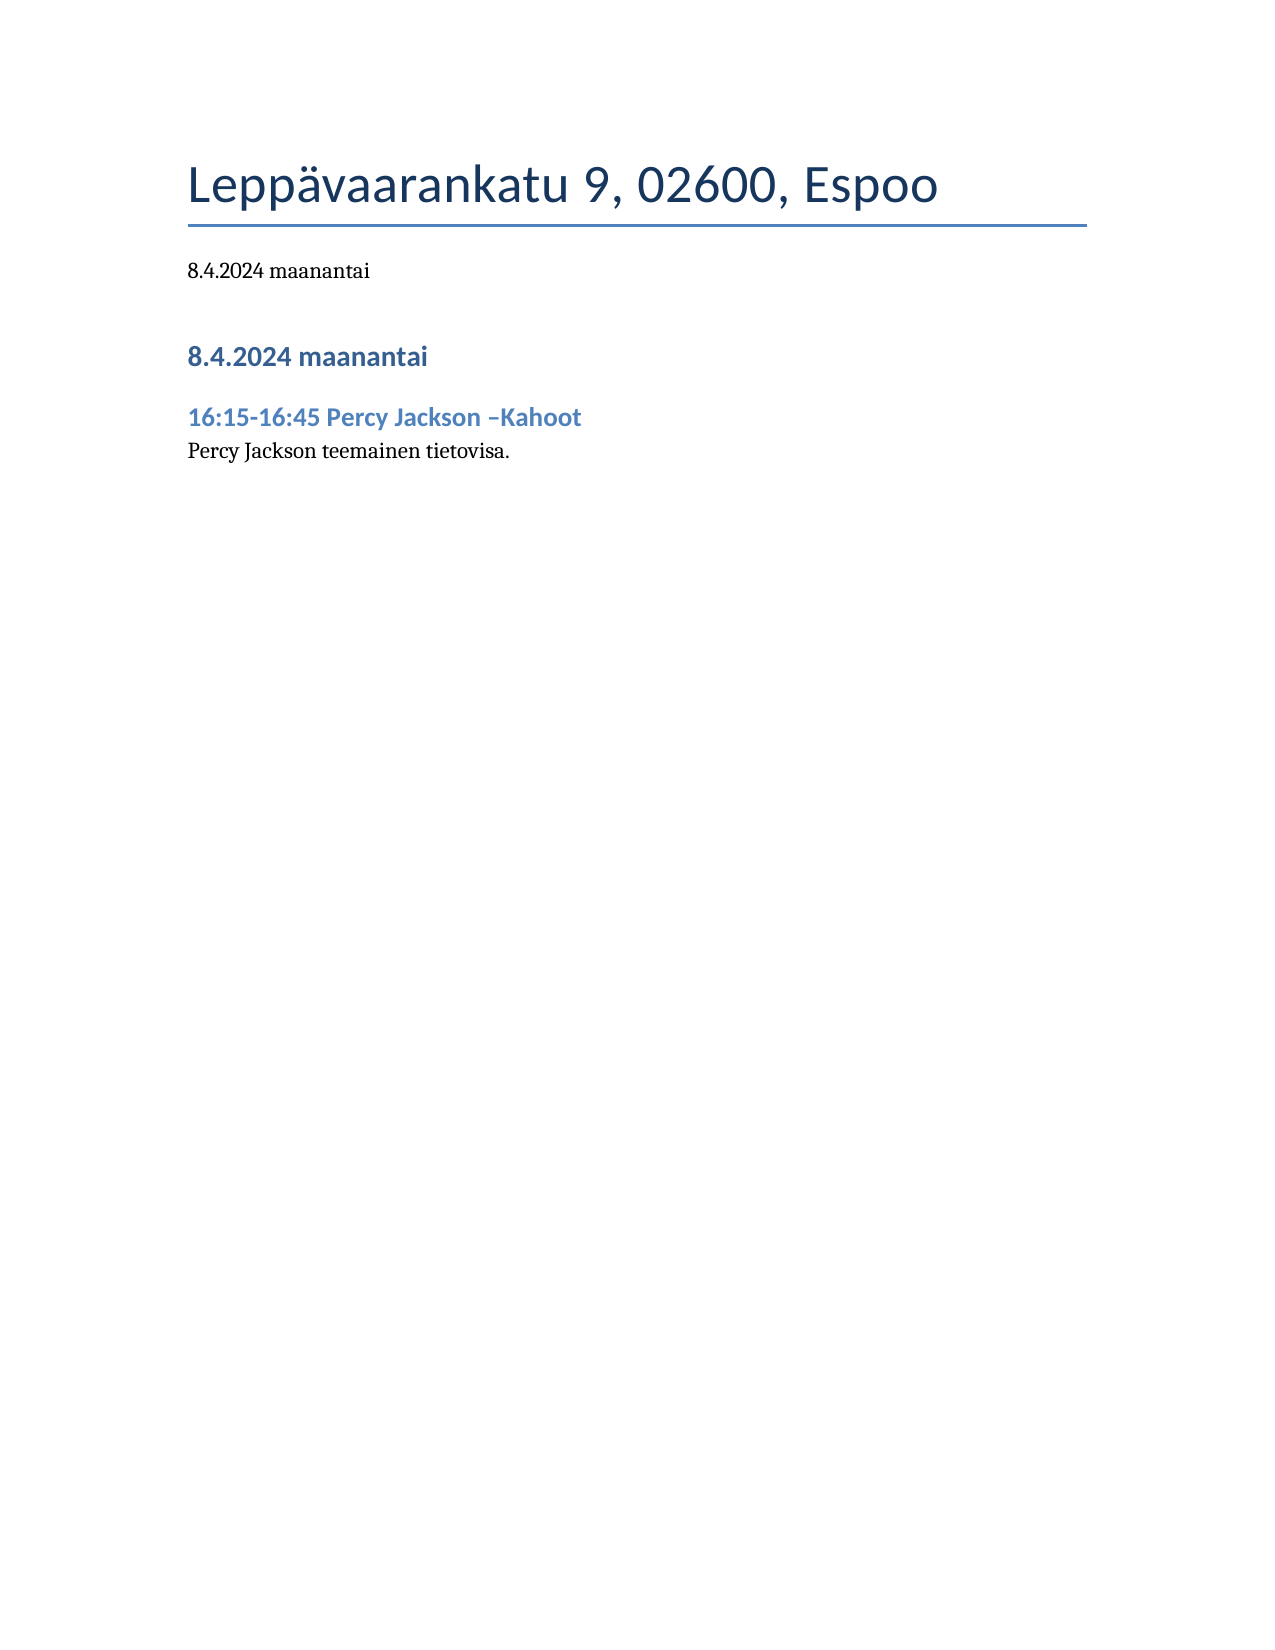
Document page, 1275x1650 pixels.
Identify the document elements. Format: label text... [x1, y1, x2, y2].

title Leppävaarankatu 9, 02600, Espoo [187, 150, 1087, 227]
subtitle 16:15-16:45 Percy Jackson –Kahoot [187, 400, 1087, 433]
text Percy Jackson teemainen tietovisa. [187, 438, 1087, 464]
subtitle 8.4.2024 maanantai [187, 338, 1087, 374]
text 8.4.2024 maanantai [187, 258, 1087, 284]
